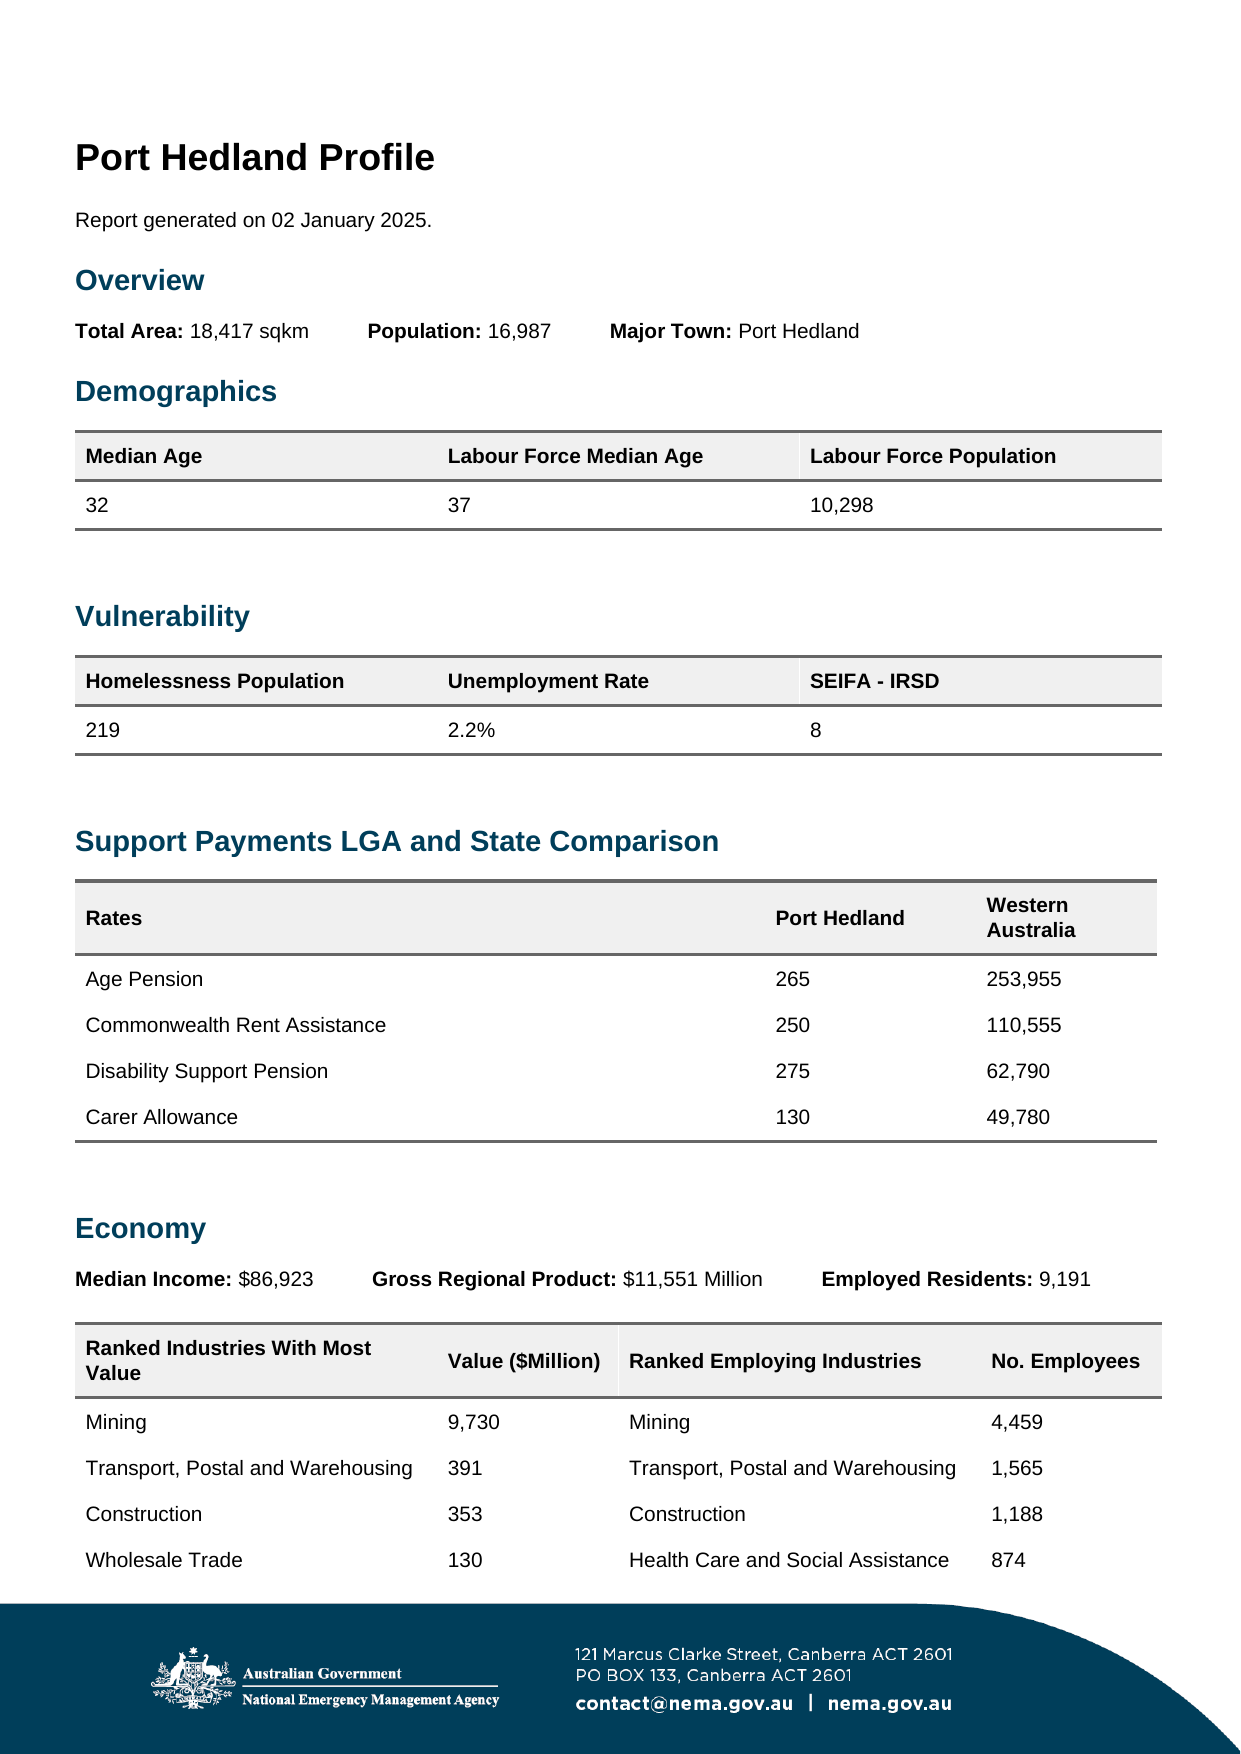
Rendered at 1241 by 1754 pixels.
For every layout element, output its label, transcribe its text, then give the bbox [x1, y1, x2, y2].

picture [247, 1669, 252, 1678]
table_cell 2.2% [437, 707, 799, 753]
picture [348, 1698, 356, 1704]
table_cell 4,459 [981, 1399, 1162, 1445]
picture [0, 0, 1241, 1750]
table_cell 874 [981, 1537, 1162, 1582]
table_cell 275 [765, 1048, 976, 1094]
table_cell 10,298 [800, 482, 1162, 528]
table_header Labour Force Median Age [437, 433, 799, 479]
table_cell 219 [75, 707, 437, 753]
table_cell 250 [765, 1002, 976, 1048]
picture [588, 1700, 597, 1709]
picture [161, 1690, 171, 1696]
picture [223, 1678, 235, 1683]
table_header Western Australia [976, 883, 1157, 953]
table_cell Transport, Postal and Warehousing [75, 1445, 437, 1491]
subtitle Vulnerability [75, 599, 1165, 633]
picture [773, 1700, 779, 1709]
table_header Median Age [75, 433, 437, 479]
subtitle Port Hedland Profile [75, 135, 1165, 178]
picture [713, 1700, 720, 1709]
picture [841, 1700, 849, 1708]
table_header Ranked Employing Industries [619, 1325, 981, 1396]
table_header No. Employees [981, 1325, 1162, 1396]
picture [469, 1698, 484, 1704]
picture [622, 1700, 629, 1709]
table_header Value ($Million) [437, 1325, 618, 1396]
picture [415, 1698, 423, 1704]
picture [755, 1700, 762, 1709]
table_cell Wholesale Trade [75, 1537, 437, 1582]
table_cell 37 [437, 482, 799, 528]
table_cell Age Pension [75, 956, 765, 1002]
picture [601, 1700, 609, 1709]
table_cell 130 [437, 1537, 618, 1582]
picture [889, 1700, 897, 1712]
picture [430, 1698, 437, 1704]
table_cell 353 [437, 1491, 618, 1537]
picture [853, 1700, 867, 1709]
picture [643, 1697, 648, 1709]
table_cell 265 [765, 956, 976, 1002]
picture [671, 1700, 678, 1709]
table_cell Transport, Postal and Warehousing [619, 1445, 981, 1491]
subtitle Demographics [75, 374, 1165, 408]
picture [902, 1700, 911, 1709]
table_cell Commonwealth Rent Assistance [75, 1002, 765, 1048]
table_header Unemployment Rate [437, 658, 799, 704]
picture [152, 1654, 207, 1708]
table_header Labour Force Population [800, 433, 1162, 479]
subtitle Overview [75, 263, 1165, 297]
picture [872, 1700, 879, 1709]
table_header Homelessness Population [75, 658, 437, 704]
picture [784, 1700, 791, 1709]
table_cell 391 [437, 1445, 618, 1491]
picture [408, 1698, 413, 1707]
table_header Ranked Industries With Most Value [75, 1325, 437, 1396]
table_cell Health Care and Social Assistance [619, 1537, 981, 1582]
picture [830, 1700, 837, 1709]
table_cell Carer Allowance [75, 1094, 765, 1140]
table_cell 1,188 [981, 1491, 1162, 1537]
table_cell 62,790 [976, 1048, 1157, 1094]
table_cell 110,555 [976, 1002, 1157, 1048]
picture [612, 1697, 617, 1709]
subtitle Economy [75, 1211, 1165, 1244]
table_cell Construction [75, 1491, 437, 1537]
table_cell 32 [75, 482, 437, 528]
table_cell 8 [800, 707, 1162, 753]
table_cell Mining [619, 1399, 981, 1445]
picture [730, 1700, 739, 1711]
picture [192, 1659, 222, 1693]
table_cell Construction [619, 1491, 981, 1537]
table_cell 9,730 [437, 1399, 618, 1445]
picture [695, 1700, 709, 1709]
picture [577, 1700, 584, 1709]
table_cell Disability Support Pension [75, 1048, 765, 1094]
table_cell Mining [75, 1399, 437, 1445]
picture [914, 1700, 922, 1709]
table_cell 49,780 [976, 1094, 1157, 1140]
picture [198, 1682, 207, 1693]
picture [743, 1700, 752, 1709]
table_header SEIFA - IRSD [800, 658, 1162, 704]
picture [682, 1700, 690, 1708]
table_cell 253,955 [976, 956, 1157, 1002]
table_cell 130 [765, 1094, 976, 1140]
table_header Rates [75, 883, 765, 953]
subtitle Support Payments LGA and State Comparison [75, 824, 1165, 857]
picture [932, 1700, 938, 1709]
table_header Port Hedland [765, 883, 976, 953]
picture [632, 1700, 639, 1709]
table_cell 1,565 [981, 1445, 1162, 1491]
picture [262, 1695, 267, 1704]
